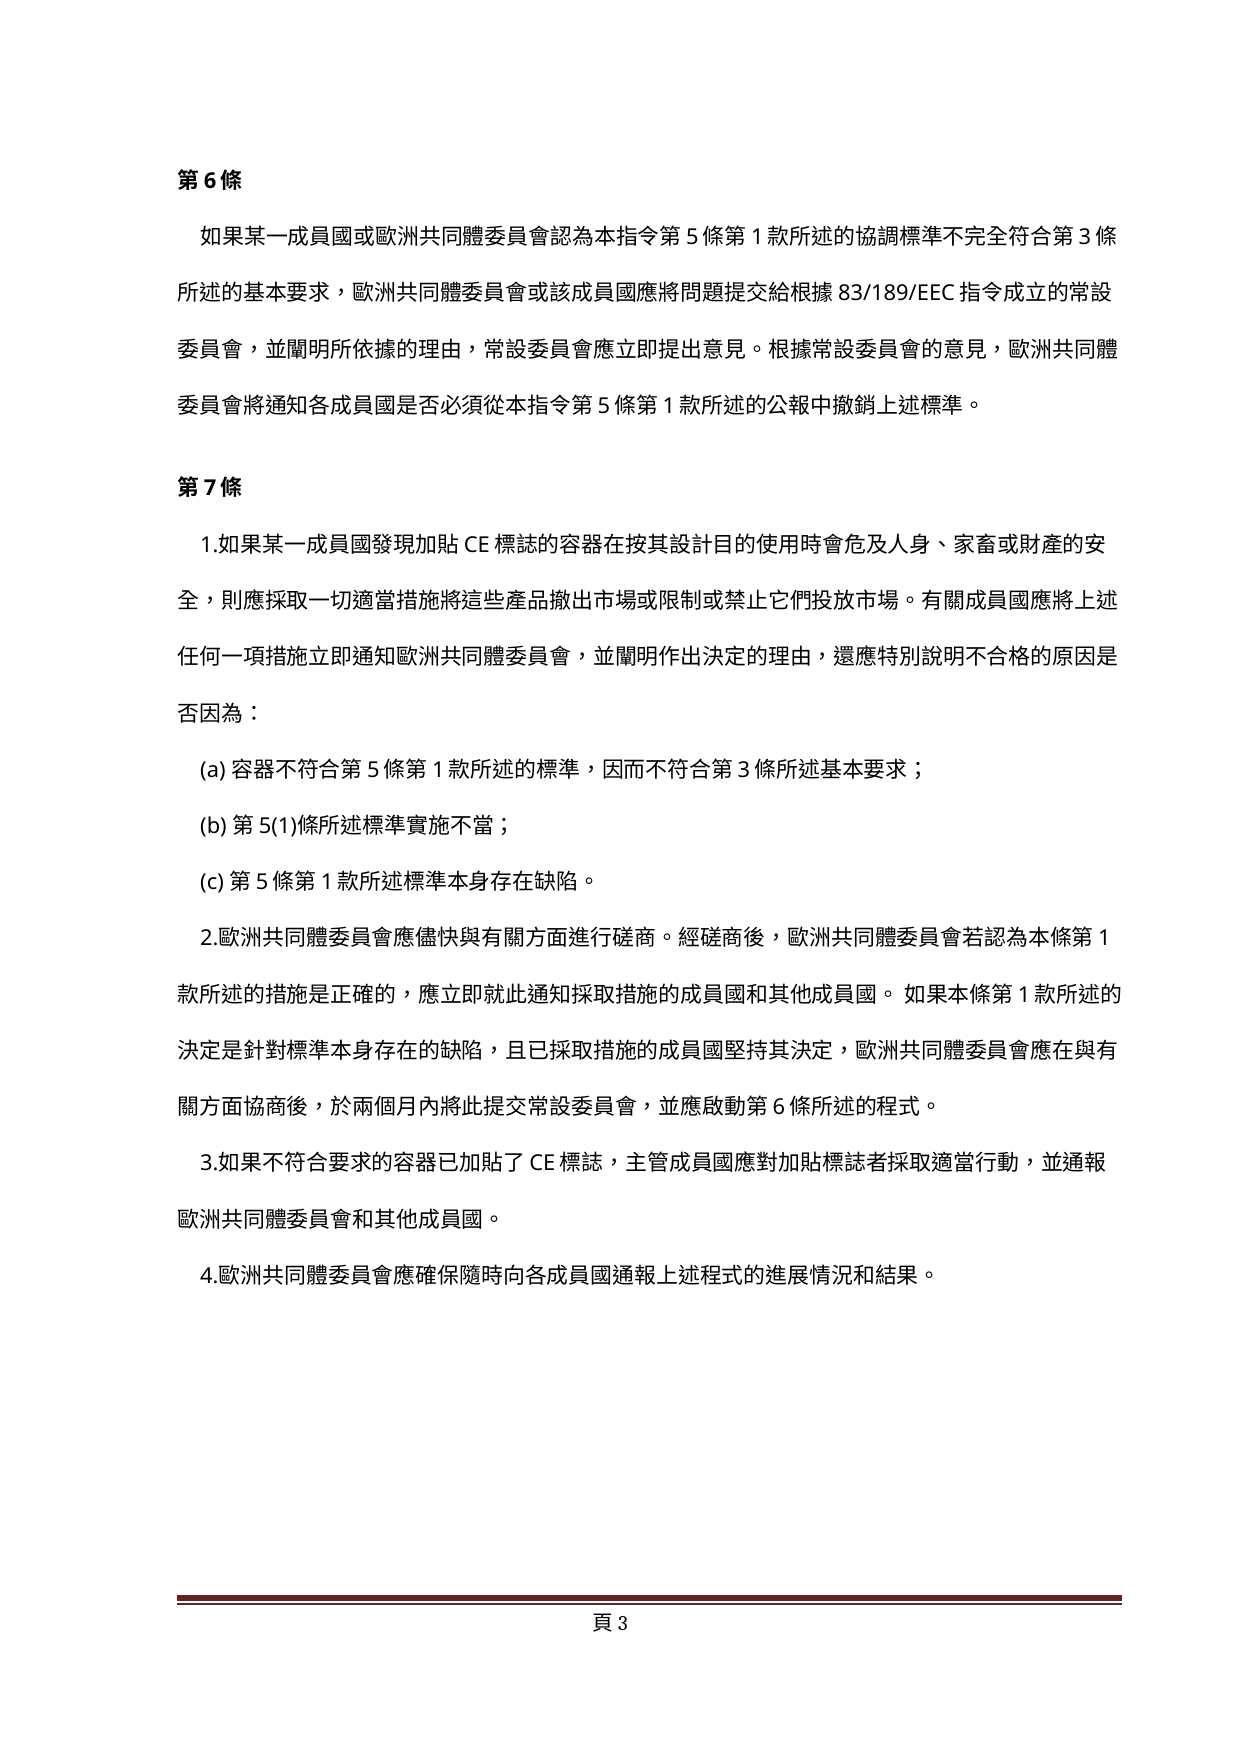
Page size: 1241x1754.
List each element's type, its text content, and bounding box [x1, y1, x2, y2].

text 第6條 如果某一成員國或歐洲共同體委員會認為本指令第5條第1款所述的協調標準不完全符合第3條所述的基本要求，歐洲共同體委員會或該成員國應將問題提交給根據83/189/EEC指令成立的常設委員會，並闡明所依據的理由，常設委員會應立即提出意見。根據常設委員會的意見，歐洲共同體委員會將通知各成員國是否必須從本指令第5條第1款所述的公報中撤銷上述標準。 [177, 160, 1122, 423]
text 第7條 1.如果某一成員國發現加貼CE標誌的容器在按其設計目的使用時會危及人身、家畜或財產的安全，則應採取一切適當措施將這些產品撤出市場或限制或禁止它們投放市場。有關成員國應將上述任何一項措施立即通知歐洲共同體委員會，並闡明作出決定的理由，還應特別說明不合格的原因是否因為： (a) 容器不符合第5條第1款所述的標準，因而不符合第3條所述基本要求； (b) 第5(1)條所述標準實施不當； (c) 第5條第1款所述標準本身存在缺陷。 2.歐洲共同體委員會應儘快與有關方面進行磋商。經磋商後，歐洲共同體委員會若認為本條第1款所述的措施是正確的，應立即就此通知採取措施的成員國和其他成員國。 如果本條第1款所述的決定是針對標準本身存在的缺陷，且已採取措施的成員國堅持其決定，歐洲共同體委員會應在與有關方面協商後，於兩個月內將此提交常設委員會，並應啟動第6條所述的程式。 3.如果不符合要求的容器已加貼了CE標誌，主管成員國應對加貼標誌者採取適當行動，並通報歐洲共同體委員會和其他成員國。 4.歐洲共同體委員會應確保隨時向各成員國通報上述程式的進展情況和結果。 [177, 468, 1122, 1293]
